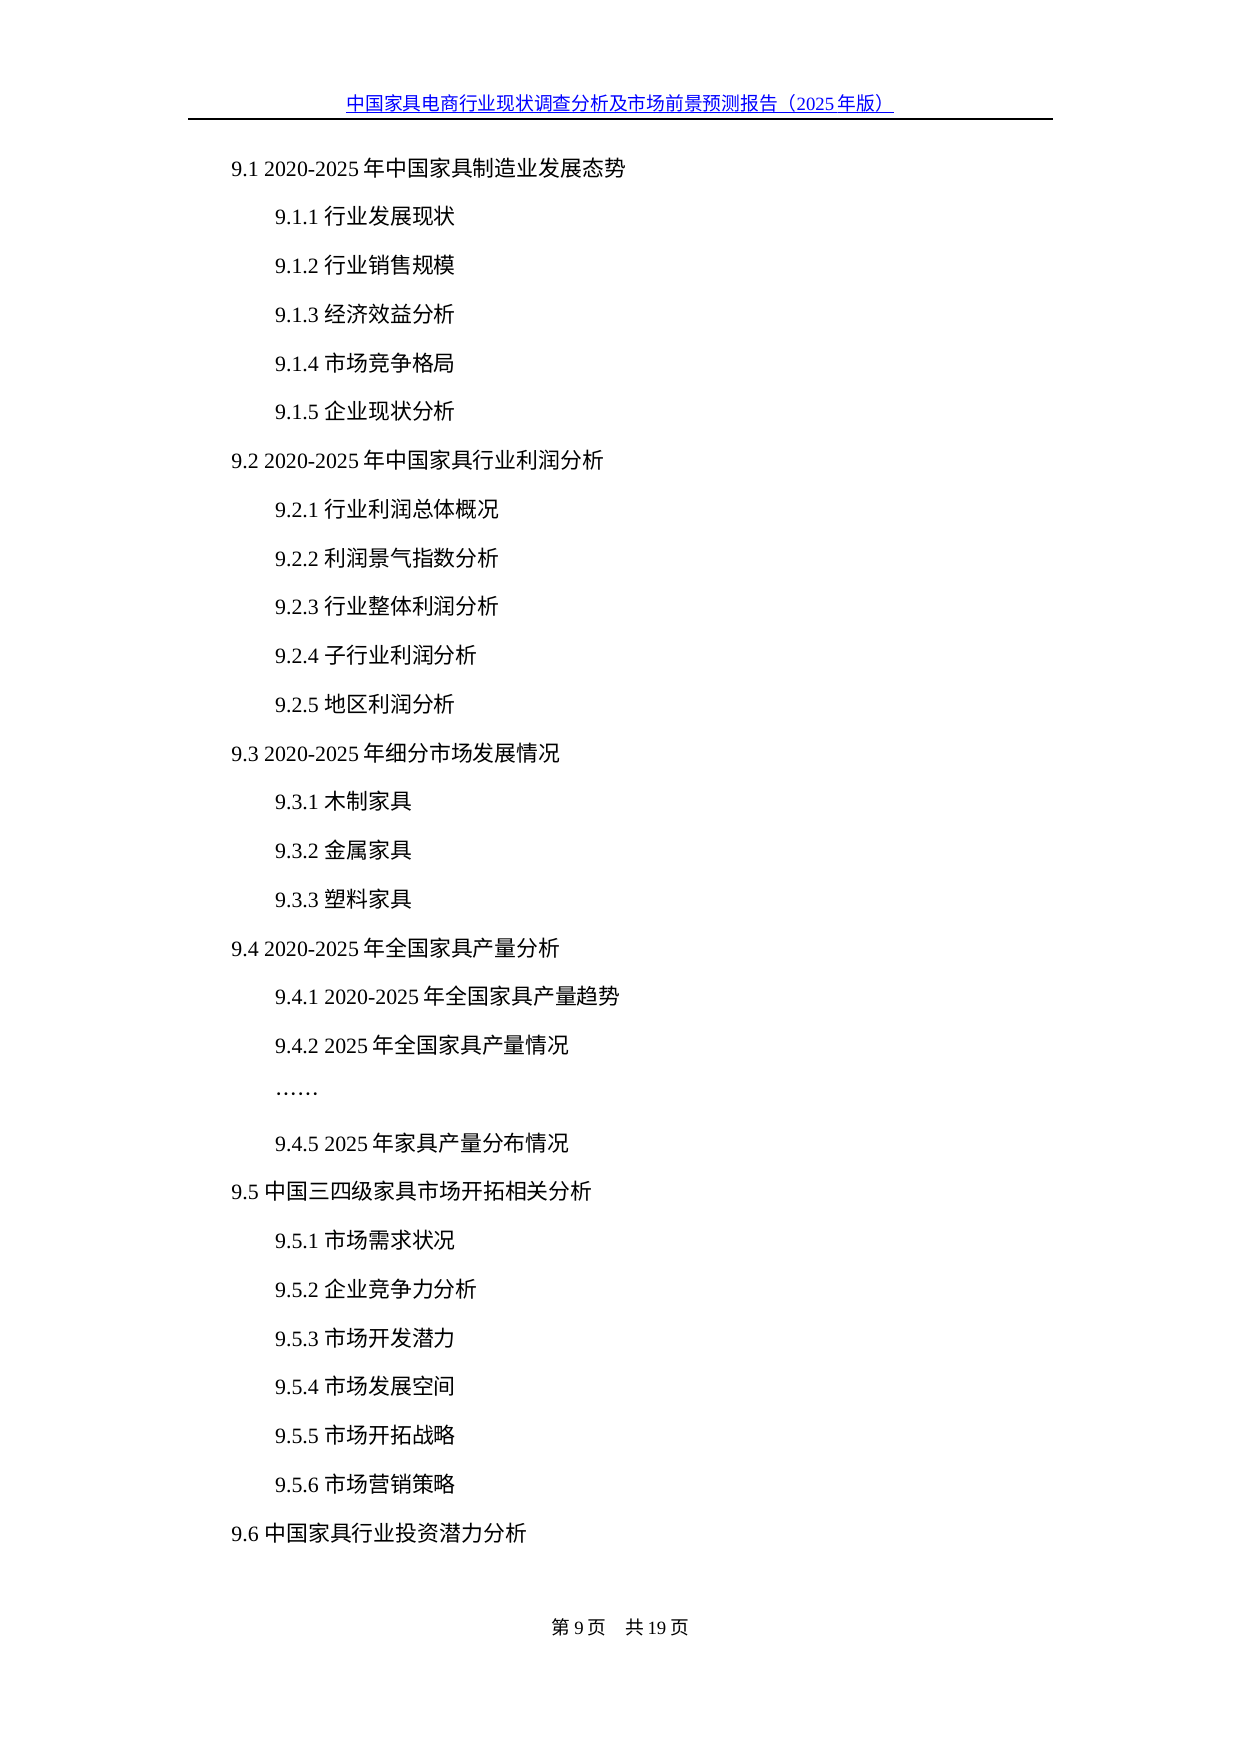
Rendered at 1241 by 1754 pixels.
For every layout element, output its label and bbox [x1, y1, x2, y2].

text [187, 150, 1053, 1548]
